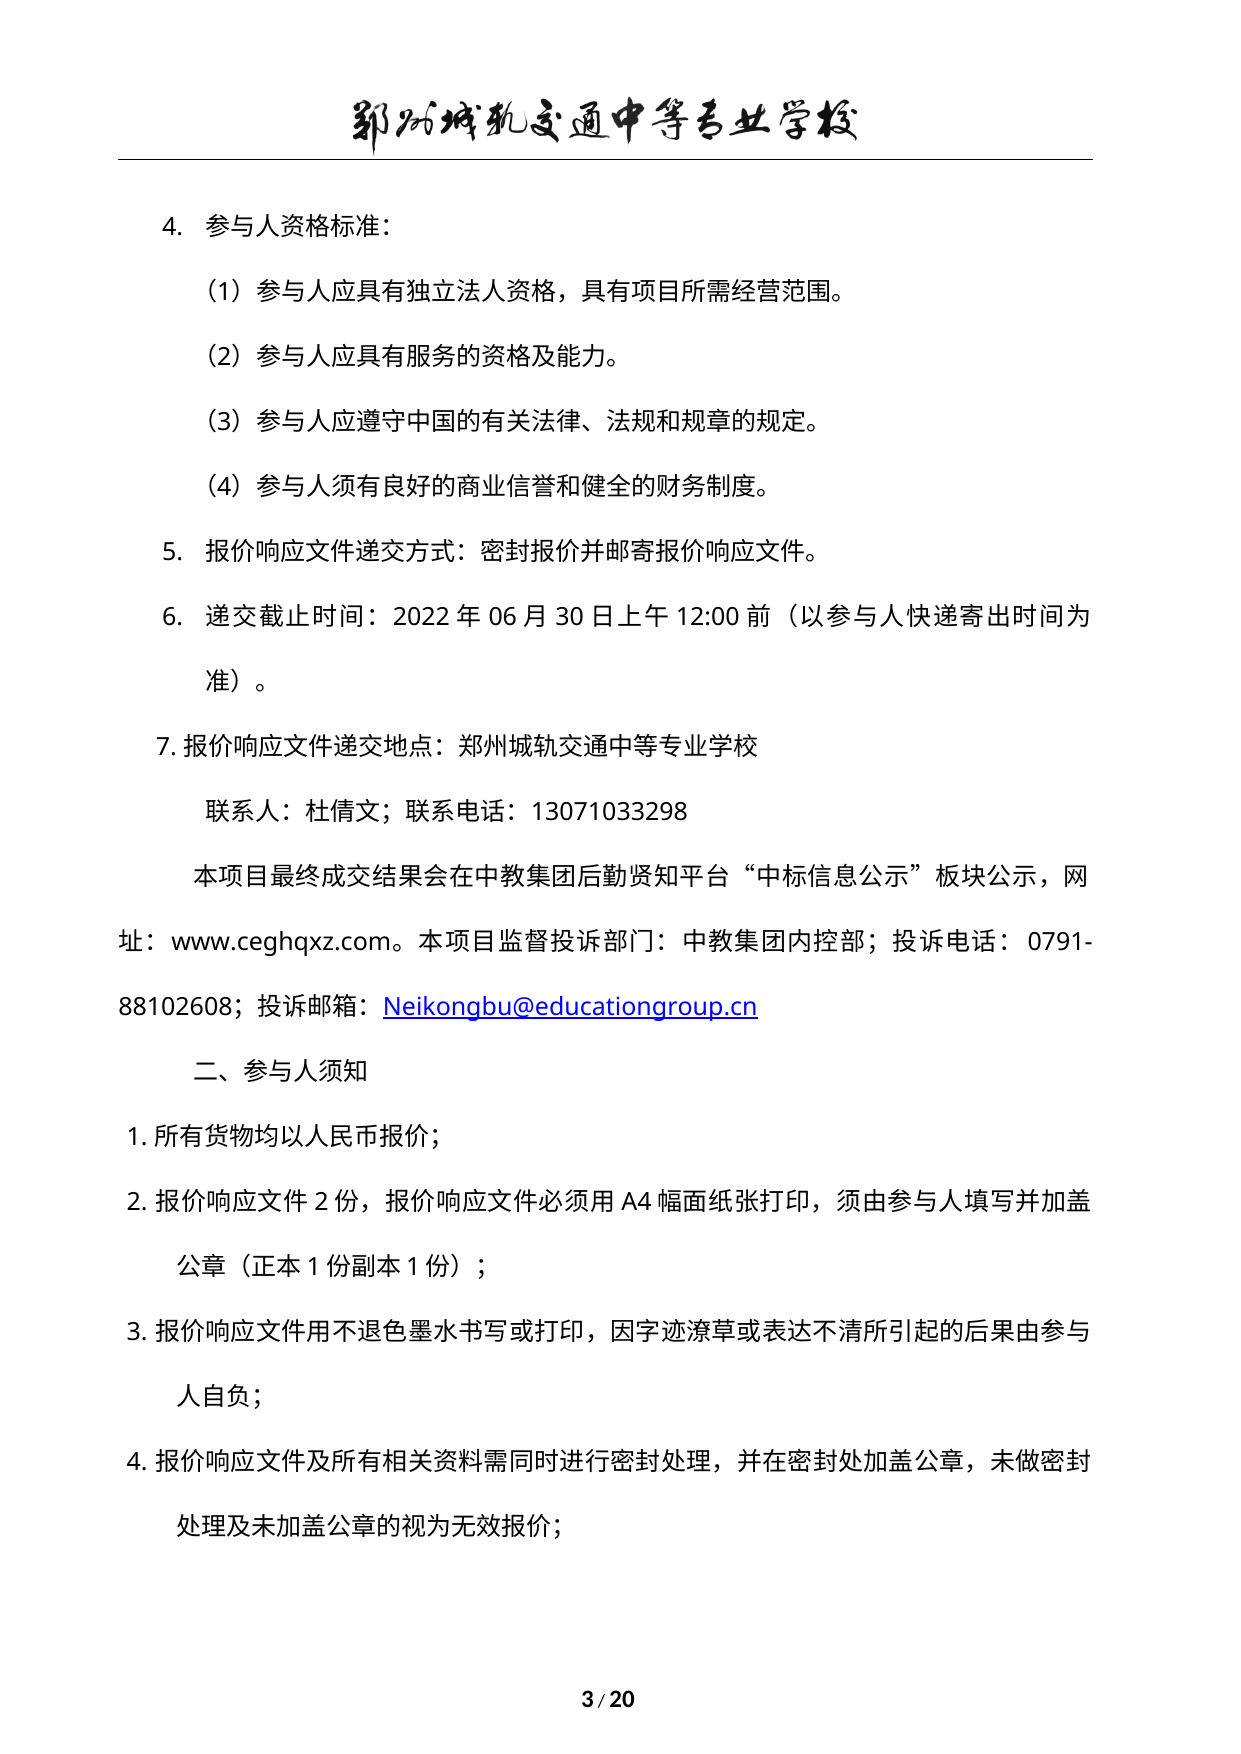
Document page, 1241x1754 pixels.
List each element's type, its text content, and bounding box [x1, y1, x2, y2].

text （1）参与人应具有独立法人资格，具有项目所需经营范围。 [192, 257, 1093, 322]
list 报价响应文件递交方式：密封报价并邮寄报价响应文件。 [162, 517, 1093, 582]
text （4）参与人须有良好的商业信誉和健全的财务制度。 [192, 452, 1093, 517]
list 递交截止时间：2022年06月30日上午12:00前（以参与人快递寄出时间为准）。 [162, 582, 1093, 712]
text （3）参与人应遵守中国的有关法律、法规和规章的规定。 [192, 387, 1093, 452]
text 7. 报价响应文件递交地点：郑州城轨交通中等专业学校 [118, 712, 1093, 777]
text 联系人：杜倩文；联系电话：13071033298 [206, 777, 1093, 842]
text 本项目最终成交结果会在中教集团后勤贤知平台“中标信息公示”板块公示，网址：www.ceghqxz.com。本项目监督投诉部门：中教集团内控部；投诉电话：0791-88102608；投诉邮箱：Neikongbu@educationgroup.cn [118, 842, 1093, 1037]
text 二、参与人须知 [118, 1037, 1093, 1102]
text （2）参与人应具有服务的资格及能力。 [192, 322, 1093, 387]
text 3. 报价响应文件用不退色墨水书写或打印，因字迹潦草或表达不清所引起的后果由参与人自负； [126, 1297, 1093, 1427]
text 1. 所有货物均以人民币报价； [126, 1102, 1093, 1167]
picture [346, 88, 865, 157]
text 4. 报价响应文件及所有相关资料需同时进行密封处理，并在密封处加盖公章，未做密封处理及未加盖公章的视为无效报价； [126, 1427, 1093, 1557]
list 参与人资格标准： [162, 192, 1093, 257]
text 2. 报价响应文件2份，报价响应文件必须用A4幅面纸张打印，须由参与人填写并加盖公章（正本1份副本1份）； [126, 1167, 1093, 1297]
